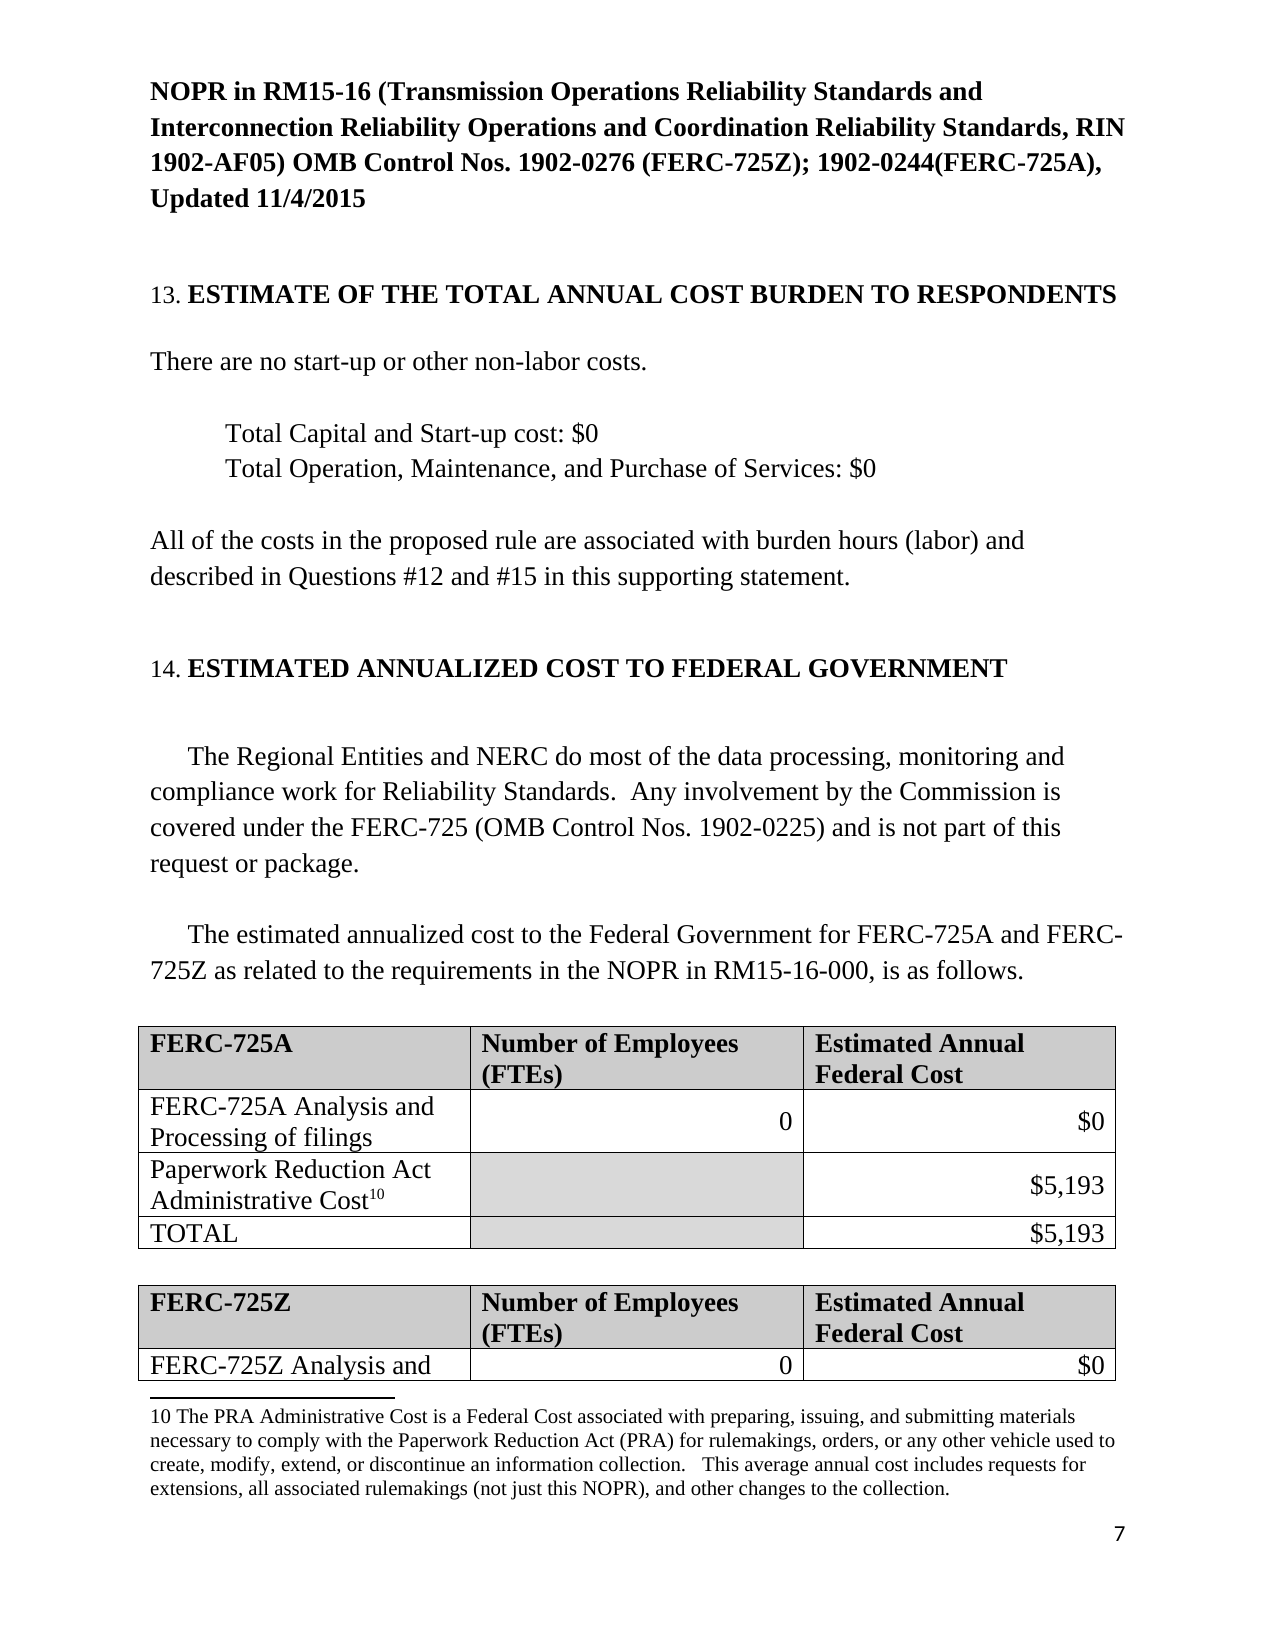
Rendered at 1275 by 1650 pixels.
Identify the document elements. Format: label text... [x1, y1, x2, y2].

text There are no start-up or other non-labor costs. [150, 345, 1125, 377]
list ESTIMATED ANNUALIZED COST TO FEDERAL GOVERNMENT [150, 652, 1125, 683]
table_cell [471, 1153, 803, 1216]
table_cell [139, 1349, 470, 1380]
table_header FERC-725A [139, 1027, 470, 1089]
table_cell FERC-725A Analysis and Processing of filings [139, 1090, 470, 1152]
table_cell [471, 1217, 803, 1248]
table_header Number of Employees (FTEs) [471, 1286, 803, 1348]
table_cell 0 [471, 1090, 803, 1152]
table_cell $5,193 [804, 1217, 1115, 1248]
text Total Operation, Maintenance, and Purchase of Services: $0 [225, 453, 1125, 484]
table_cell 0 [471, 1349, 803, 1380]
table_cell $5,193 [804, 1153, 1115, 1216]
list ESTIMATE OF THE TOTAL ANNUAL COST BURDEN TO RESPONDENTS [150, 278, 1125, 310]
text The estimated annualized cost to the Federal Government for FERC-725A and FERC-725Z as related to the requirements in the NOPR in RM15-16-000, is as follows. [150, 918, 1125, 985]
text All of the costs in the proposed rule are associated with burden hours (labor) and described in Questions #12 and #15 in this supporting statement. [150, 524, 1125, 591]
table_header Number of Employees (FTEs) [471, 1027, 803, 1089]
table_header FERC-725Z [139, 1286, 470, 1348]
text Total Capital and Start-up cost: $0 [150, 417, 1125, 448]
text The Regional Entities and NERC do most of the data processing, monitoring and compliance work for Reliability Standards. Any involvement by the Commission is covered under the FERC-725 (OMB Control Nos. 1902-0225) and is not part of this request or package. [150, 740, 1125, 878]
table_cell TOTAL [139, 1217, 470, 1248]
table_cell $0 [804, 1349, 1115, 1380]
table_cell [139, 1153, 470, 1216]
table_header Estimated Annual Federal Cost [804, 1027, 1115, 1089]
table_cell $0 [804, 1090, 1115, 1152]
table_header Estimated Annual Federal Cost [804, 1286, 1115, 1348]
